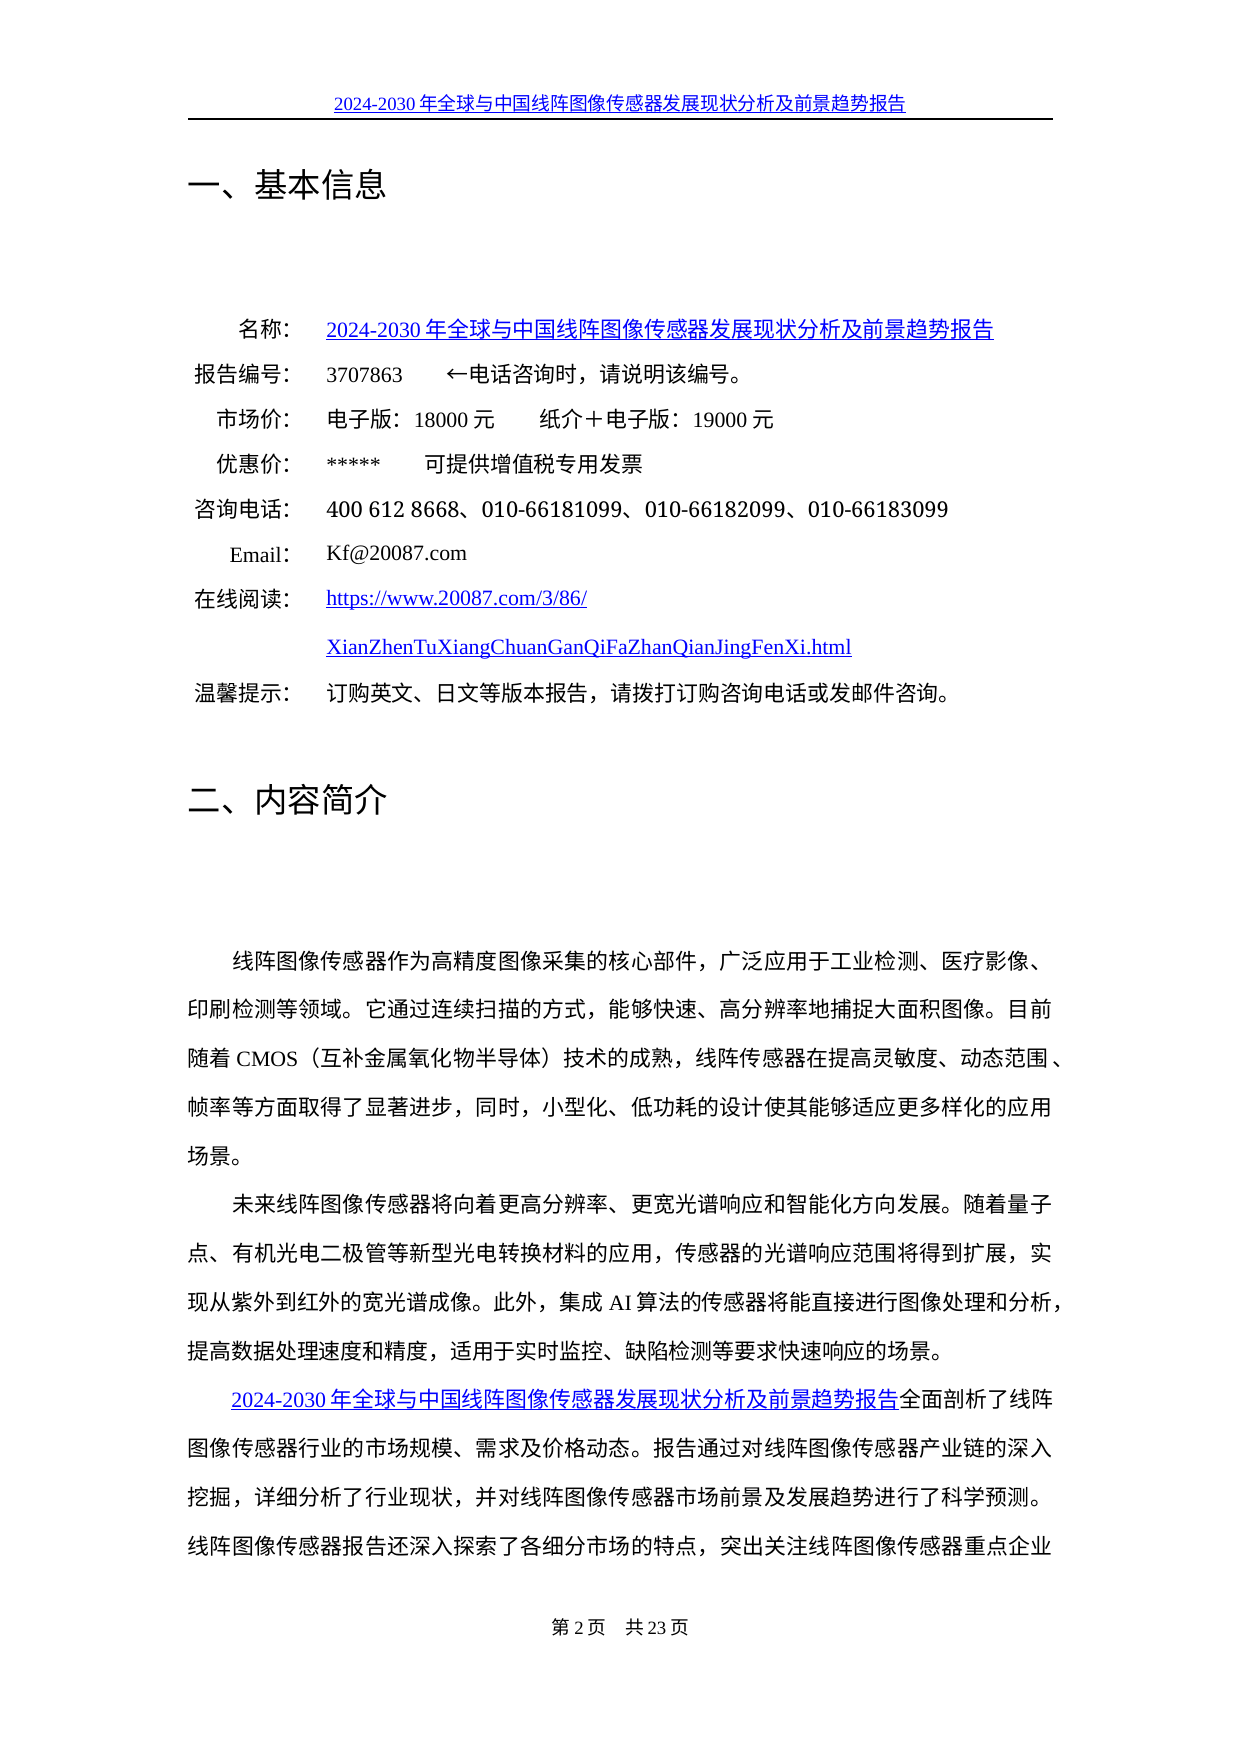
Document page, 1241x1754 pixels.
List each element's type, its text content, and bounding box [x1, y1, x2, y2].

table_cell 温馨提示： [167, 675, 315, 720]
table_cell 在线阅读： [167, 582, 315, 675]
title 一、基本信息 [187, 150, 1053, 215]
table_cell 订购英文、日文等版本报告，请拨打订购咨询电话或发邮件咨询。 [315, 675, 1073, 720]
title 二、内容简介 [187, 766, 1053, 831]
table_cell Kf@20087.com [315, 537, 1073, 582]
table_header 名称： [167, 312, 315, 357]
table_cell 电子版：18000 元 纸介＋电子版：19000 元 [315, 402, 1073, 447]
table_cell [315, 582, 1073, 675]
table_cell 400 612 8668、010-66181099、010-66182099、010-66183099 [315, 492, 1073, 537]
table_cell 咨询电话： [167, 492, 315, 537]
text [187, 943, 1053, 1561]
table_header 2024-2030年全球与中国线阵图像传感器发展现状分析及前景趋势报告 [315, 312, 1073, 357]
table_cell 3707863 ←电话咨询时，请说明该编号。 [315, 357, 1073, 402]
table_cell 报告编号： [167, 357, 315, 402]
table_cell 优惠价： [167, 447, 315, 492]
table_cell 市场价： [167, 402, 315, 447]
table_cell ***** 可提供增值税专用发票 [315, 447, 1073, 492]
table_cell Email： [167, 537, 315, 582]
